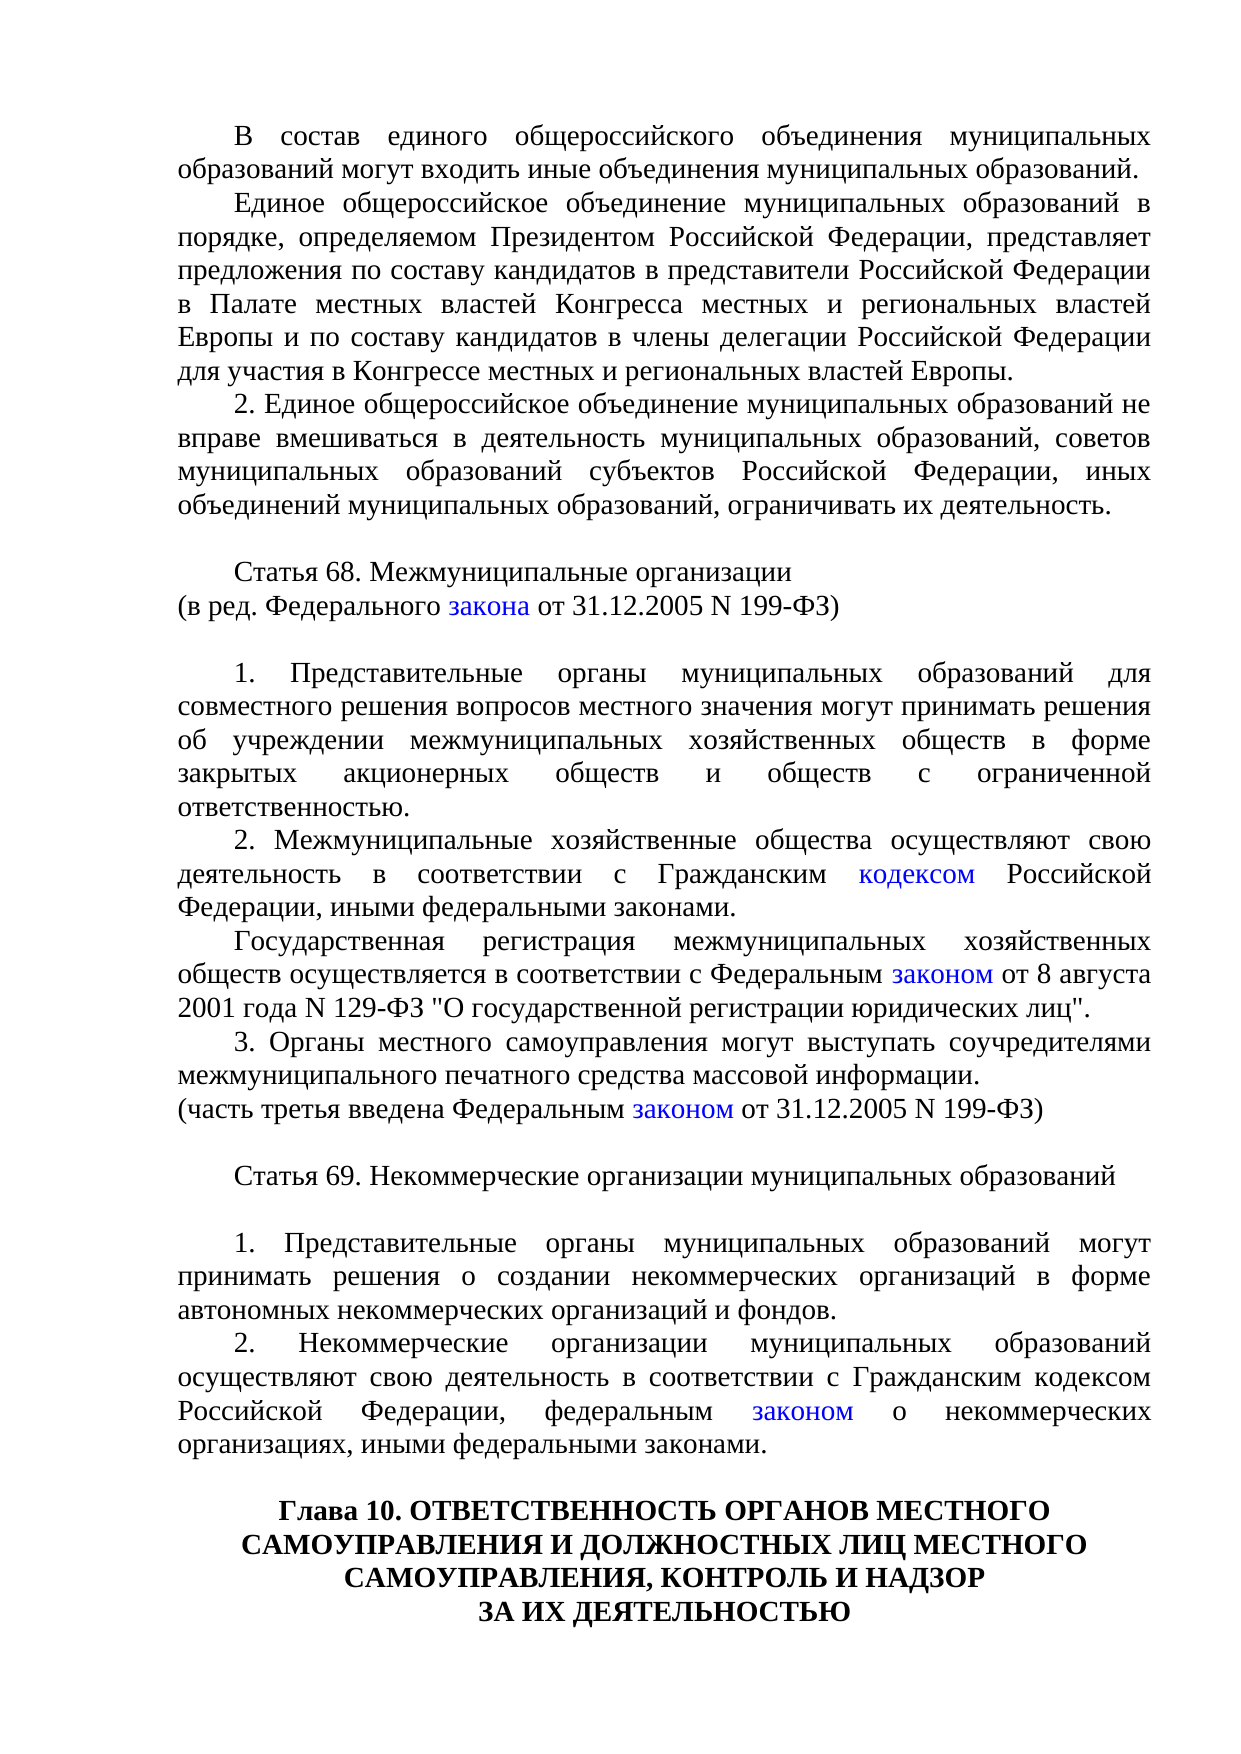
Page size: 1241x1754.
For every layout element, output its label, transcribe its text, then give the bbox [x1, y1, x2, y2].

text 1. Представительные органы муниципальных образований могут принимать решения о создании некоммерческих организаций в форме автономных некоммерческих организаций и фондов. [177, 1225, 1152, 1326]
text 3. Органы местного самоуправления могут выступать соучредителями межмуниципального печатного средства массовой информации. [177, 1024, 1152, 1091]
text Единое общероссийское объединение муниципальных образований в порядке, определяемом Президентом Российской Федерации, представляет предложения по составу кандидатов в представители Российской Федерации в Палате местных властей Конгресса местных и региональных властей Европы и по составу кандидатов в члены делегации Российской Федерации для участия в Конгрессе местных и региональных властей Европы. [177, 185, 1152, 386]
title ЗА ИХ ДЕЯТЕЛЬНОСТЬЮ [177, 1594, 1152, 1627]
text 2. Некоммерческие организации муниципальных образований осуществляют свою деятельность в соответствии с Гражданским кодексом Российской Федерации, федеральным законом о некоммерческих организациях, иными федеральными законами. [177, 1326, 1152, 1460]
text Статья 69. Некоммерческие организации муниципальных образований [177, 1158, 1152, 1191]
text (часть третья введена Федеральным законом от 31.12.2005 N 199-ФЗ) [177, 1091, 1152, 1124]
text Государственная регистрация межмуниципальных хозяйственных обществ осуществляется в соответствии с Федеральным законом от 8 августа 2001 года N 129-ФЗ "О государственной регистрации юридических лиц". [177, 923, 1152, 1024]
text Статья 68. Межмуниципальные организации [177, 554, 1152, 588]
text (в ред. Федерального закона от 31.12.2005 N 199-ФЗ) [177, 588, 1152, 621]
text В состав единого общероссийского объединения муниципальных образований могут входить иные объединения муниципальных образований. [177, 118, 1152, 185]
text 1. Представительные органы муниципальных образований для совместного решения вопросов местного значения могут принимать решения об учреждении межмуниципальных хозяйственных обществ в форме закрытых акционерных обществ и обществ с ограниченной ответственностью. [177, 655, 1152, 822]
text 2. Межмуниципальные хозяйственные общества осуществляют свою деятельность в соответствии с Гражданским кодексом Российской Федерации, иными федеральными законами. [177, 822, 1152, 923]
text 2. Единое общероссийское объединение муниципальных образований не вправе вмешиваться в деятельность муниципальных образований, советов муниципальных образований субъектов Российской Федерации, иных объединений муниципальных образований, ограничивать их деятельность. [177, 386, 1152, 521]
title САМОУПРАВЛЕНИЯ И ДОЛЖНОСТНЫХ ЛИЦ МЕСТНОГО [177, 1527, 1152, 1560]
title Глава 10. ОТВЕТСТВЕННОСТЬ ОРГАНОВ МЕСТНОГО [177, 1493, 1152, 1527]
title САМОУПРАВЛЕНИЯ, КОНТРОЛЬ И НАДЗОР [177, 1560, 1152, 1594]
